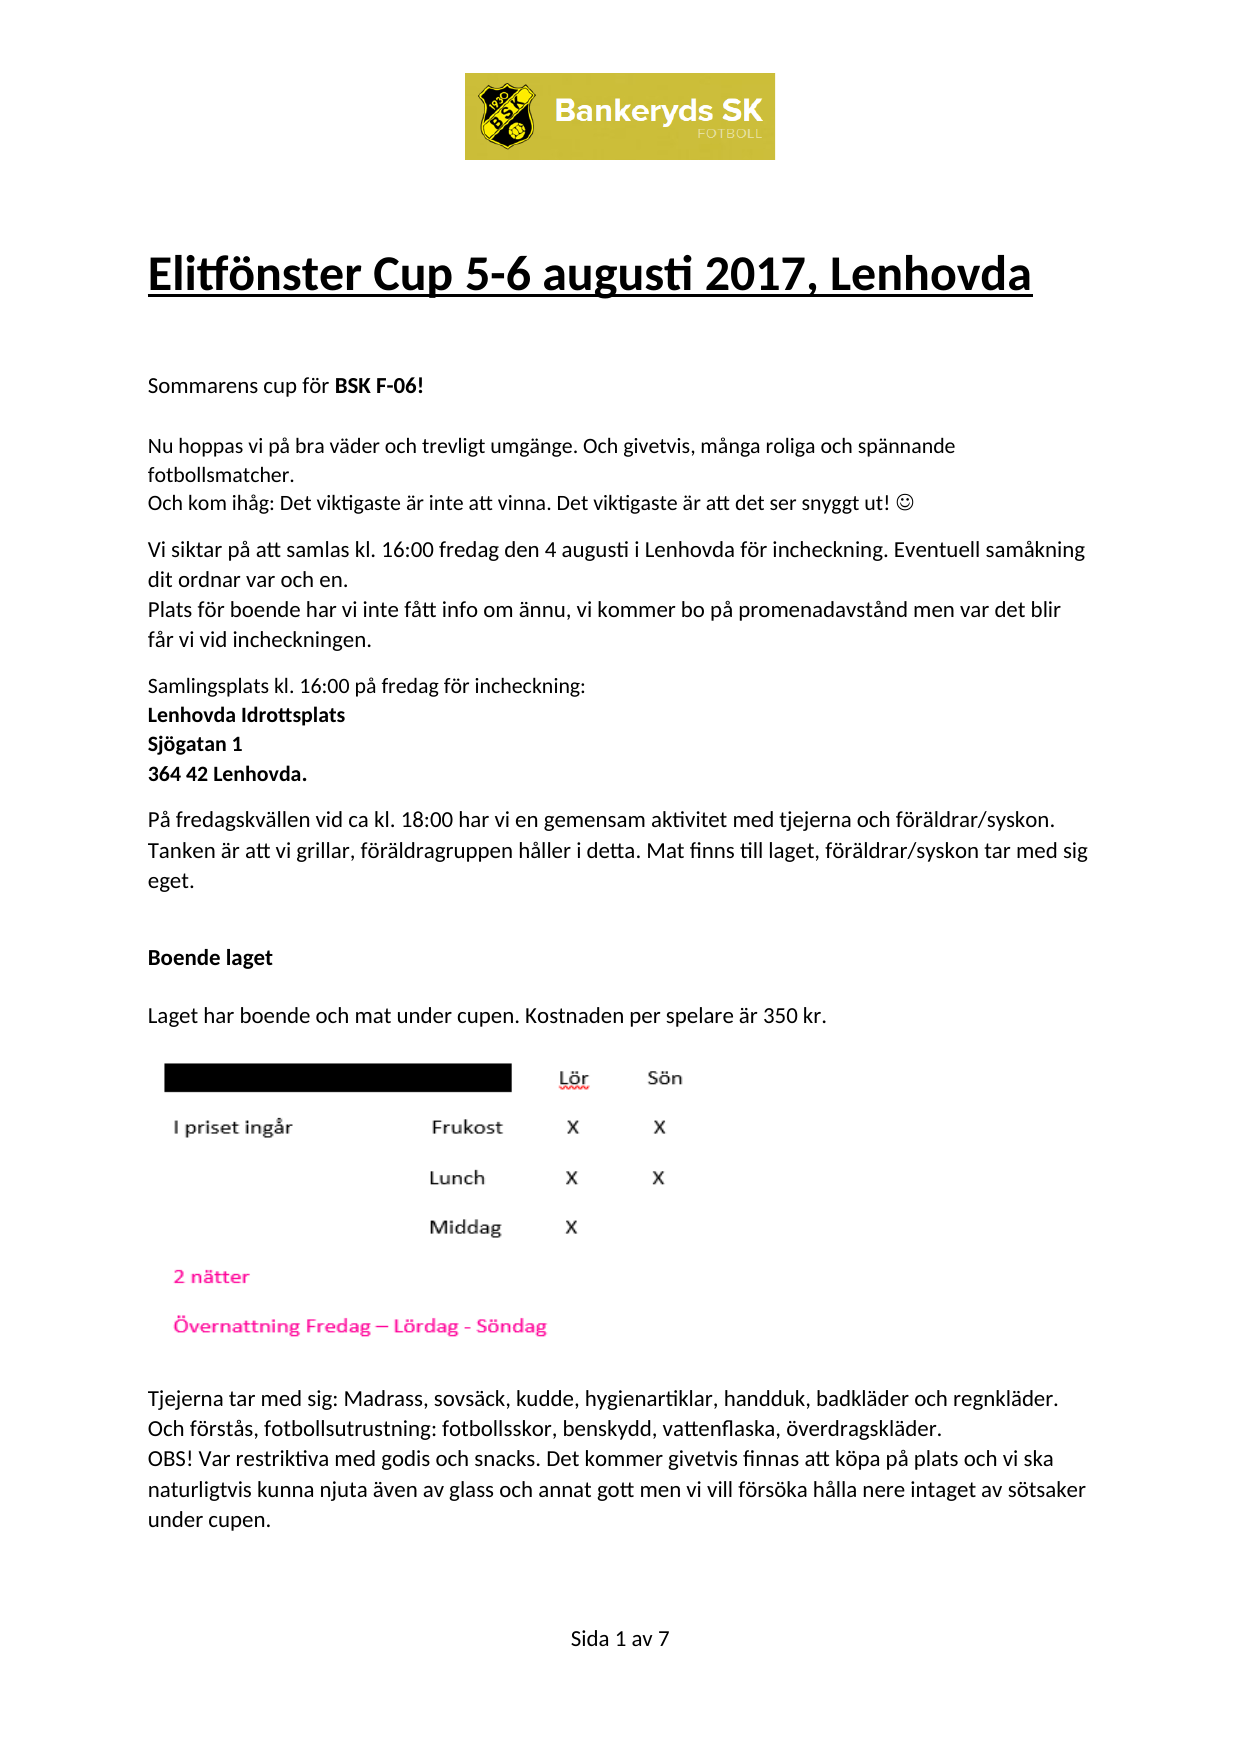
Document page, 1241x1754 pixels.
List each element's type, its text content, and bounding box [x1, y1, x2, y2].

text Plats för boende har vi inte fått info om ännu, vi kommer bo på promenadavstånd men var det blir får vi vid incheckningen. [148, 595, 1093, 653]
text Samlingsplats kl. 16:00 på fredag för incheckning: [148, 672, 1093, 699]
text Sommarens cup för BSK F-06! [148, 372, 1093, 399]
text På fredagskvällen vid ca kl. 18:00 har vi en gemensam aktivitet med tjejerna och föräldrar/syskon. Tanken är att vi grillar, föräldragruppen håller i detta. Mat finns till laget, föräldrar/syskon tar med sig eget. [148, 806, 1093, 894]
text Vi siktar på att samlas kl. 16:00 fredag den 4 augusti i Lenhovda för incheckning. Eventuell samåkning dit ordnar var och en. [148, 535, 1093, 593]
text Lenhovda Idrottsplats [148, 701, 1093, 728]
text OBS! Var restriktiva med godis och snacks. Det kommer givetvis finnas att köpa på plats och vi ska naturligtvis kunna njuta även av glass och annat gott men vi vill försöka hålla nere intaget av sötsaker under cupen. [148, 1444, 1093, 1533]
text Laget har boende och mat under cupen. Kostnaden per spelare är 350 kr. [148, 1001, 1093, 1029]
picture [147, 1061, 721, 1352]
text Boende laget [148, 943, 1093, 971]
text 364 42 Lenhovda. [148, 759, 1093, 787]
text Tjejerna tar med sig: Madrass, sovsäck, kudde, hygienartiklar, handduk, badkläder och regnkläder. Och förstås, fotbollsutrustning: fotbollsskor, benskydd, vattenflaska, överdragskläder. [148, 1384, 1093, 1442]
text Och kom ihåg: Det viktigaste är inte att vinna. Det viktigaste är att det ser snyggt ut! [148, 489, 1093, 516]
text Nu hoppas vi på bra väder och trevligt umgänge. Och givetvis, många roliga och spännande fotbollsmatcher. [148, 432, 1093, 487]
picture [465, 73, 775, 160]
text Elitfönster Cup 5-6 augusti 2017, Lenhovda [148, 242, 1093, 303]
text Sjögatan 1 [148, 730, 1093, 757]
